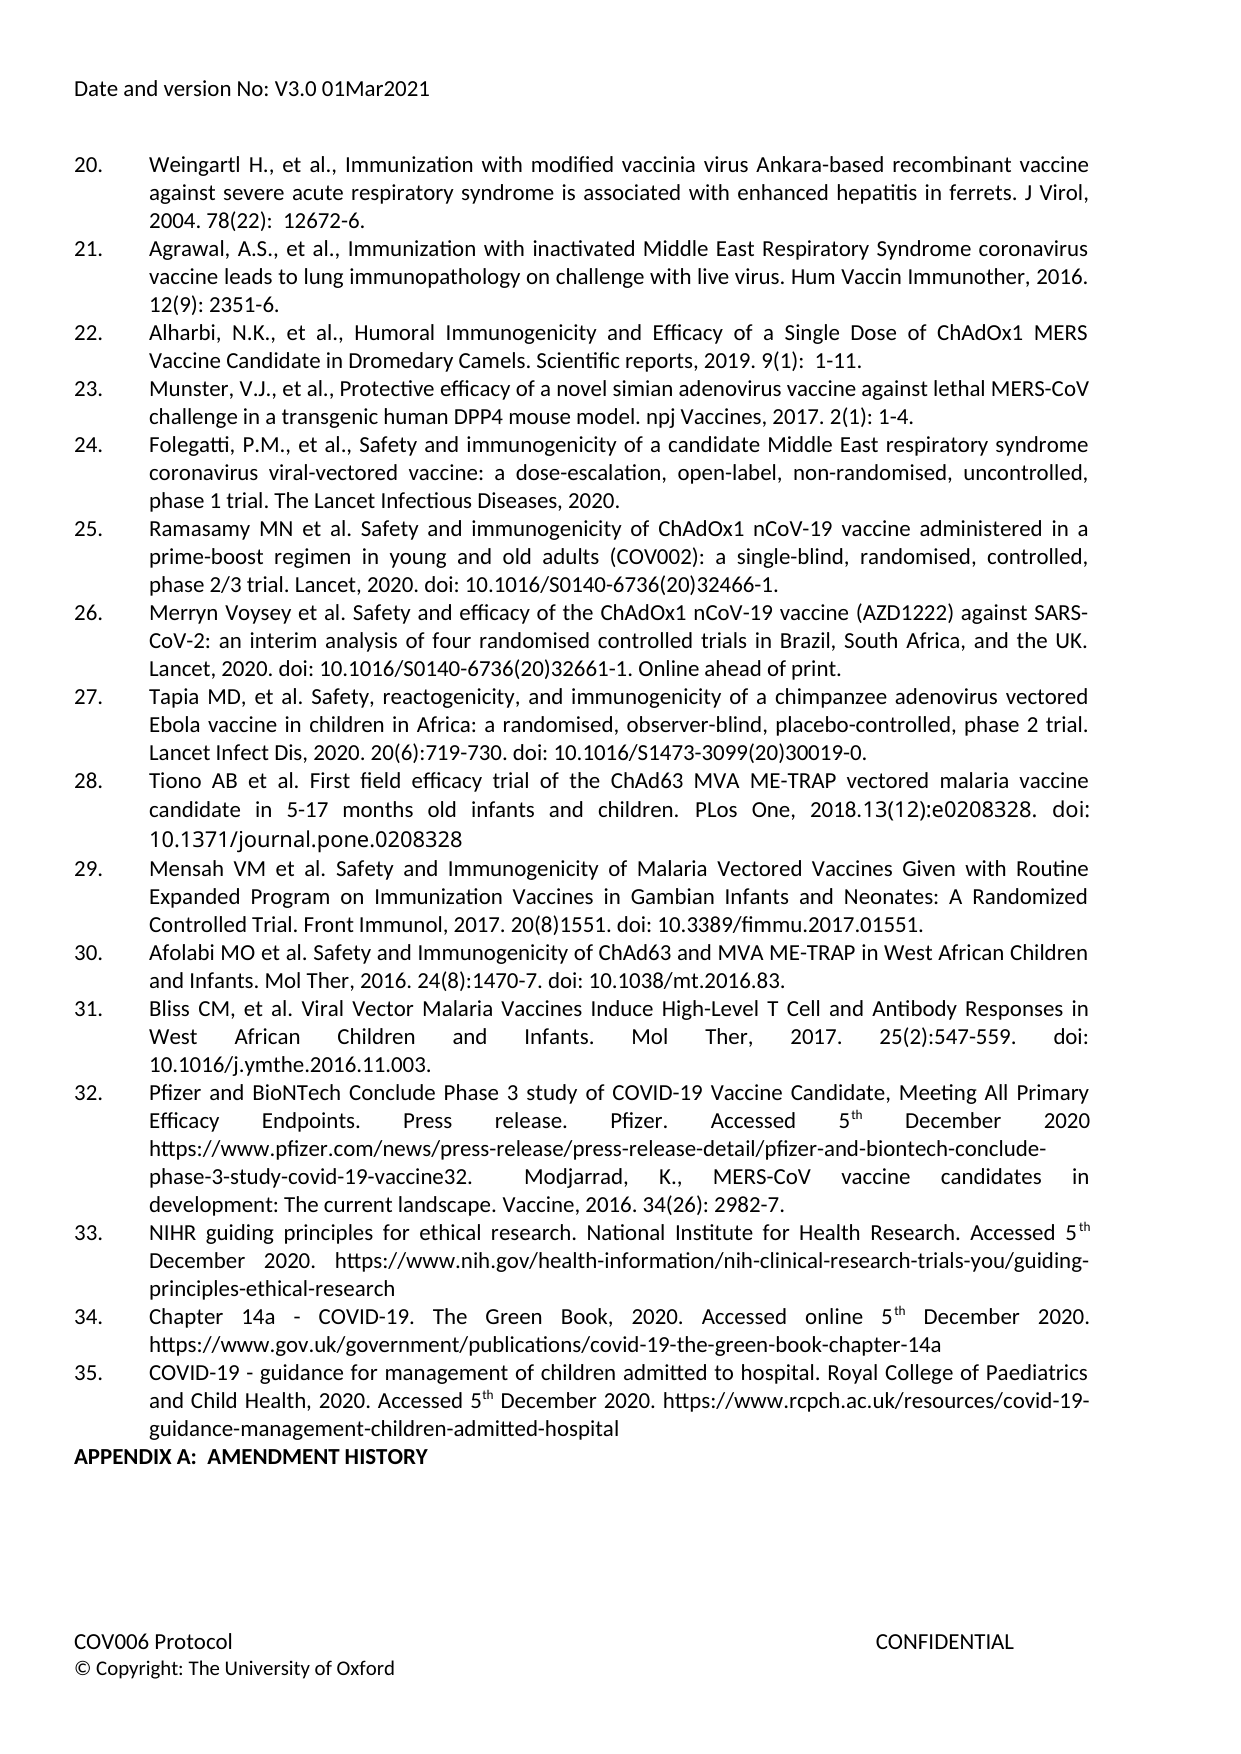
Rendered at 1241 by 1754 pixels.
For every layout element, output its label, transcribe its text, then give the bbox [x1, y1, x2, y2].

text 33. NIHR guiding principles for ethical research. National Institute for Health Research. Accessed 5th December 2020. https://www.nih.gov/health-information/nih-clinical-research-trials-you/guiding-principles-ethical-research [74, 1218, 1090, 1302]
text 27. Tapia MD, et al. Safety, reactogenicity, and immunogenicity of a chimpanzee adenovirus vectored Ebola vaccine in children in Africa: a randomised, observer-blind, placebo-controlled, phase 2 trial. Lancet Infect Dis, 2020. 20(6):719-730. doi: 10.1016/S1473-3099(20)30019-0. [74, 682, 1090, 766]
text 23. Munster, V.J., et al., Protective efficacy of a novel simian adenovirus vaccine against lethal MERS-CoV challenge in a transgenic human DPP4 mouse model. npj Vaccines, 2017. 2(1): 1-4. [74, 374, 1090, 430]
text 28. Tiono AB et al. First field efficacy trial of the ChAd63 MVA ME-TRAP vectored malaria vaccine candidate in 5-17 months old infants and children. PLos One, 2018.13(12):e0208328. doi: 10.1371/journal.pone.0208328 [74, 766, 1090, 854]
text 25. Ramasamy MN et al. Safety and immunogenicity of ChAdOx1 nCoV-19 vaccine administered in a prime-boost regimen in young and old adults (COV002): a single-blind, randomised, controlled, phase 2/3 trial. Lancet, 2020. doi: 10.1016/S0140-6736(20)32466-1. [74, 514, 1090, 598]
text 30. Afolabi MO et al. Safety and Immunogenicity of ChAd63 and MVA ME-TRAP in West African Children and Infants. Mol Ther, 2016. 24(8):1470-7. doi: 10.1038/mt.2016.83. [74, 938, 1090, 994]
text 34. Chapter 14a - COVID-19. The Green Book, 2020. Accessed online 5th December 2020. https://www.gov.uk/government/publications/covid-19-the-green-book-chapter-14a [74, 1302, 1090, 1358]
text 31. Bliss CM, et al. Viral Vector Malaria Vaccines Induce High-Level T Cell and Antibody Responses in West African Children and Infants. Mol Ther, 2017. 25(2):547-559. doi: 10.1016/j.ymthe.2016.11.003. [74, 994, 1090, 1078]
text 21. Agrawal, A.S., et al., Immunization with inactivated Middle East Respiratory Syndrome coronavirus vaccine leads to lung immunopathology on challenge with live virus. Hum Vaccin Immunother, 2016. 12(9): 2351-6. [74, 234, 1090, 318]
text APPENDIX A: AMENDMENT HISTORY [74, 1442, 1090, 1471]
text 26. Merryn Voysey et al. Safety and efficacy of the ChAdOx1 nCoV-19 vaccine (AZD1222) against SARS-CoV-2: an interim analysis of four randomised controlled trials in Brazil, South Africa, and the UK. Lancet, 2020. doi: 10.1016/S0140-6736(20)32661-1. Online ahead of print. [74, 598, 1090, 682]
text 29. Mensah VM et al. Safety and Immunogenicity of Malaria Vectored Vaccines Given with Routine Expanded Program on Immunization Vaccines in Gambian Infants and Neonates: A Randomized Controlled Trial. Front Immunol, 2017. 20(8)1551. doi: 10.3389/fimmu.2017.01551. [74, 854, 1090, 938]
text 35. COVID-19 - guidance for management of children admitted to hospital. Royal College of Paediatrics and Child Health, 2020. Accessed 5th December 2020. https://www.rcpch.ac.uk/resources/covid-19-guidance-management-children-admitted-hospital [74, 1358, 1090, 1442]
text 32. Pfizer and BioNTech Conclude Phase 3 study of COVID-19 Vaccine Candidate, Meeting All Primary Efficacy Endpoints. Press release. Pfizer. Accessed 5th December 2020 https://www.pfizer.com/news/press-release/press-release-detail/pfizer-and-biontech-conclude-phase-3-study-covid-19-vaccine32. Modjarrad, K., MERS-CoV vaccine candidates in development: The current landscape. Vaccine, 2016. 34(26): 2982-7. [74, 1078, 1090, 1218]
text 20. Weingartl H., et al., Immunization with modified vaccinia virus Ankara-based recombinant vaccine against severe acute respiratory syndrome is associated with enhanced hepatitis in ferrets. J Virol, 2004. 78(22): 12672-6. [74, 150, 1090, 234]
text 24. Folegatti, P.M., et al., Safety and immunogenicity of a candidate Middle East respiratory syndrome coronavirus viral-vectored vaccine: a dose-escalation, open-label, non-randomised, uncontrolled, phase 1 trial. The Lancet Infectious Diseases, 2020. [74, 430, 1090, 514]
text 22. Alharbi, N.K., et al., Humoral Immunogenicity and Efficacy of a Single Dose of ChAdOx1 MERS Vaccine Candidate in Dromedary Camels. Scientific reports, 2019. 9(1): 1-11. [74, 318, 1090, 374]
